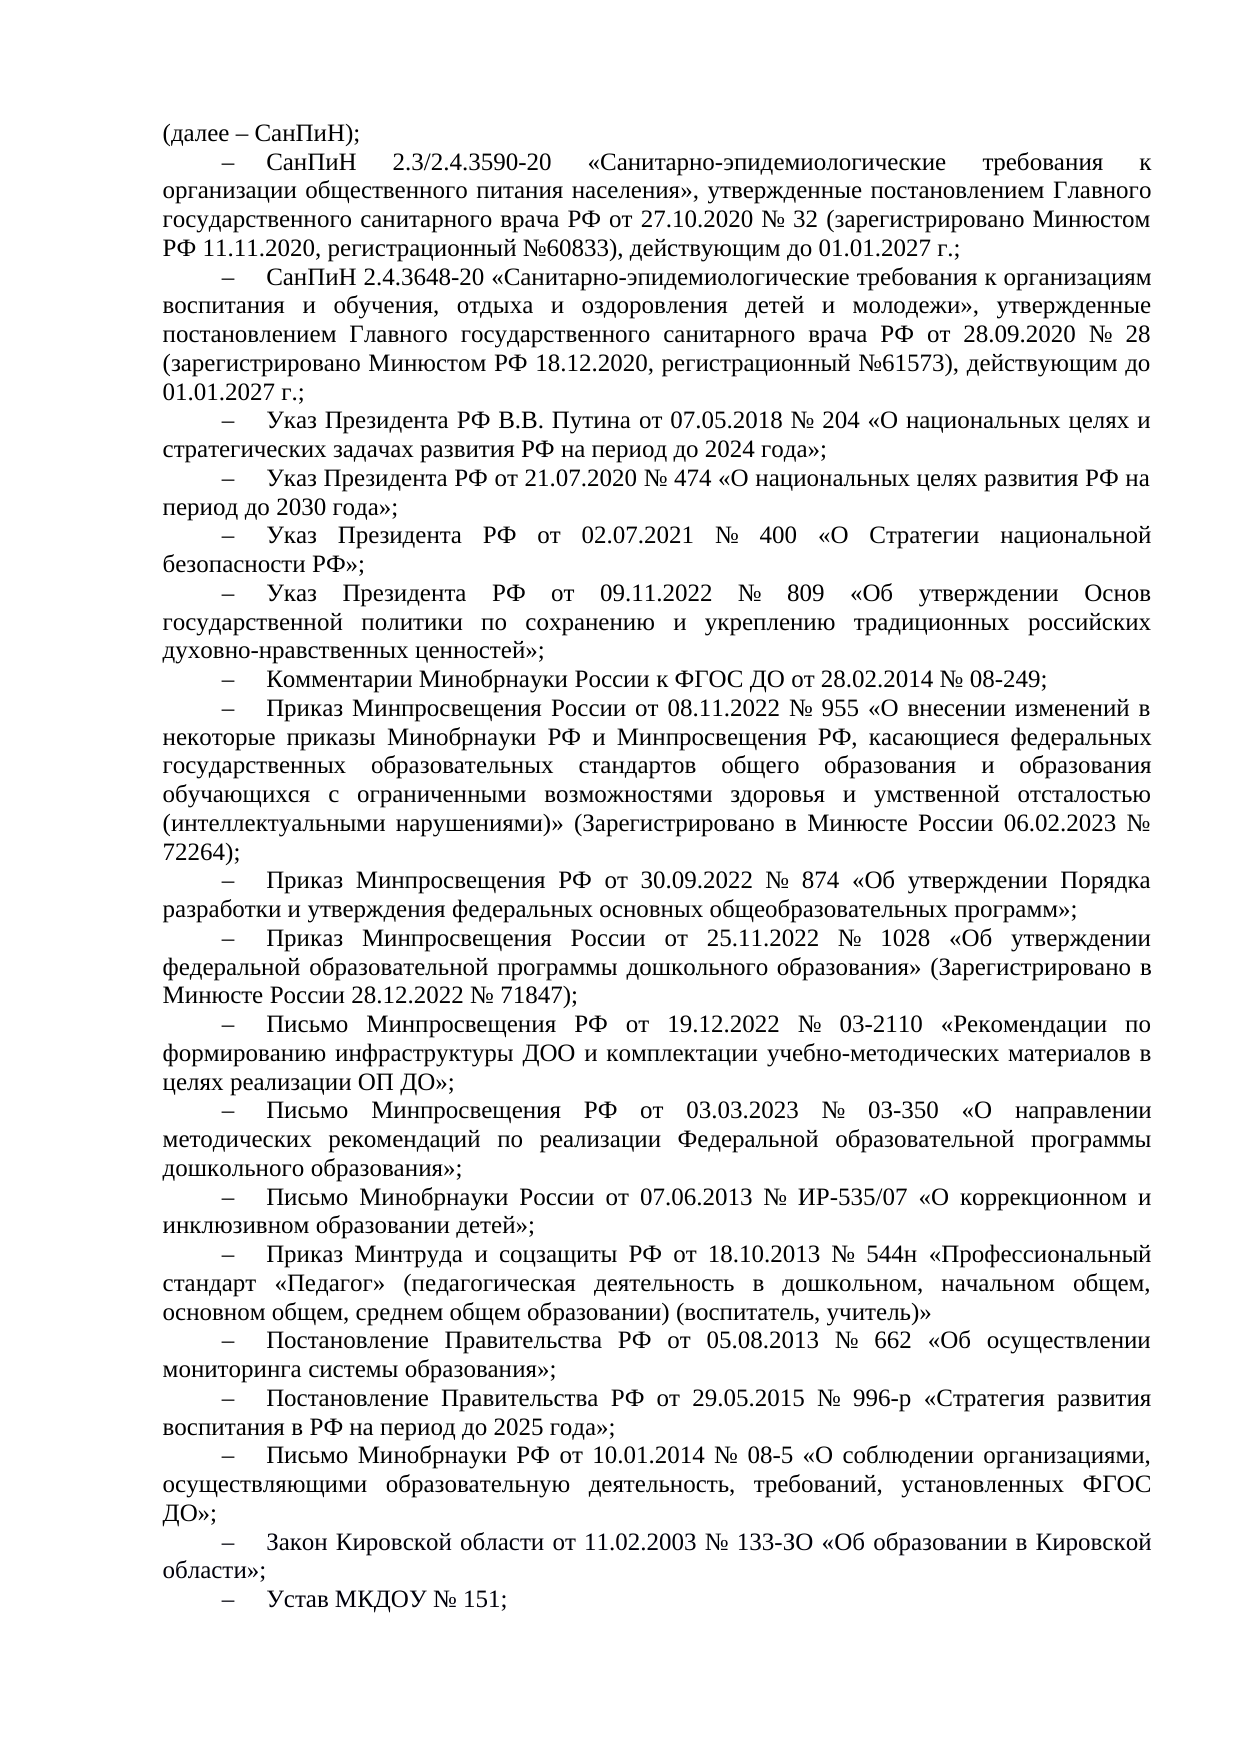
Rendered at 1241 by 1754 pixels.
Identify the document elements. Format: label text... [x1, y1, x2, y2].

list Постановление Правительства РФ от 29.05.2015 № 996-р «Стратегия развития воспитания в РФ на период до 2025 года»; [162, 1383, 1152, 1441]
list Устав МКДОУ № 151; [162, 1584, 1152, 1613]
list Приказ Минпросвещения России от 08.11.2022 № 955 «О внесении изменений в некоторые приказы Минобрнауки РФ и Минпросвещения РФ, касающиеся федеральных государственных образовательных стандартов общего образования и образования обучающихся с ограниченными возможностями здоровья и умственной отсталостью (интеллектуальными нарушениями)» (Зарегистрировано в Минюсте России 06.02.2023 № 72264); [162, 693, 1152, 866]
list Приказ Минтруда и соцзащиты РФ от 18.10.2013 № 544н «Профессиональный стандарт «Педагог» (педагогическая деятельность в дошкольном, начальном общем, основном общем, среднем общем образовании) (воспитатель, учитель)» [162, 1239, 1152, 1326]
list Письмо Минобрнауки РФ от 10.01.2014 № 08-5 «О соблюдении организациями, осуществляющими образовательную деятельность, требований, установленных ФГОС ДО»; [162, 1441, 1152, 1527]
list Указ Президента РФ от 09.11.2022 № 809 «Об утверждении Основ государственной политики по сохранению и укреплению традиционных российских духовно-нравственных ценностей»; [162, 578, 1152, 664]
list СанПиН 2.3/2.4.3590-20 «Санитарно-эпидемиологические требования к организации общественного питания населения», утвержденные постановлением Главного государственного санитарного врача РФ от 27.10.2020 № 32 (зарегистрировано Минюстом РФ 11.11.2020, регистрационный №60833), действующим до 01.01.2027 г.; [162, 147, 1152, 262]
list Приказ Минпросвещения России от 25.11.2022 № 1028 «Об утверждении федеральной образовательной программы дошкольного образования» (Зарегистрировано в Минюсте России 28.12.2022 № 71847); [162, 923, 1152, 1009]
list Закон Кировской области от 11.02.2003 № 133-ЗО «Об образовании в Кировской области»; [162, 1527, 1152, 1584]
list Постановление Правительства РФ от 05.08.2013 № 662 «Об осуществлении мониторинга системы образования»; [162, 1326, 1152, 1383]
list Письмо Минпросвещения РФ от 19.12.2022 № 03-2110 «Рекомендации по формированию инфраструктуры ДОО и комплектации учебно-методических материалов в целях реализации ОП ДО»; [162, 1009, 1152, 1096]
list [162, 118, 1152, 147]
list Письмо Минобрнауки России от 07.06.2013 № ИР-535/07 «О коррекционном и инклюзивном образовании детей»; [162, 1182, 1152, 1239]
list Приказ Минпросвещения РФ от 30.09.2022 № 874 «Об утверждении Порядка разработки и утверждения федеральных основных общеобразовательных программ»; [162, 866, 1152, 923]
list Указ Президента РФ В.В. Путина от 07.05.2018 № 204 «О национальных целях и стратегических задачах развития РФ на период до 2024 года»; [162, 406, 1152, 463]
list Комментарии Минобрнауки России к ФГОС ДО от 28.02.2014 № 08-249; [162, 664, 1152, 693]
list Указ Президента РФ от 21.07.2020 № 474 «О национальных целях развития РФ на период до 2030 года»; [162, 463, 1152, 521]
list Письмо Минпросвещения РФ от 03.03.2023 № 03-350 «О направлении методических рекомендаций по реализации Федеральной образовательной программы дошкольного образования»; [162, 1096, 1152, 1182]
list СанПиН 2.4.3648-20 «Санитарно-эпидемиологические требования к организациям воспитания и обучения, отдыха и оздоровления детей и молодежи», утвержденные постановлением Главного государственного санитарного врача РФ от 28.09.2020 № 28 (зарегистрировано Минюстом РФ 18.12.2020, регистрационный №61573), действующим до 01.01.2027 г.; [162, 262, 1152, 406]
list Указ Президента РФ от 02.07.2021 № 400 «О Стратегии национальной безопасности РФ»; [162, 521, 1152, 578]
